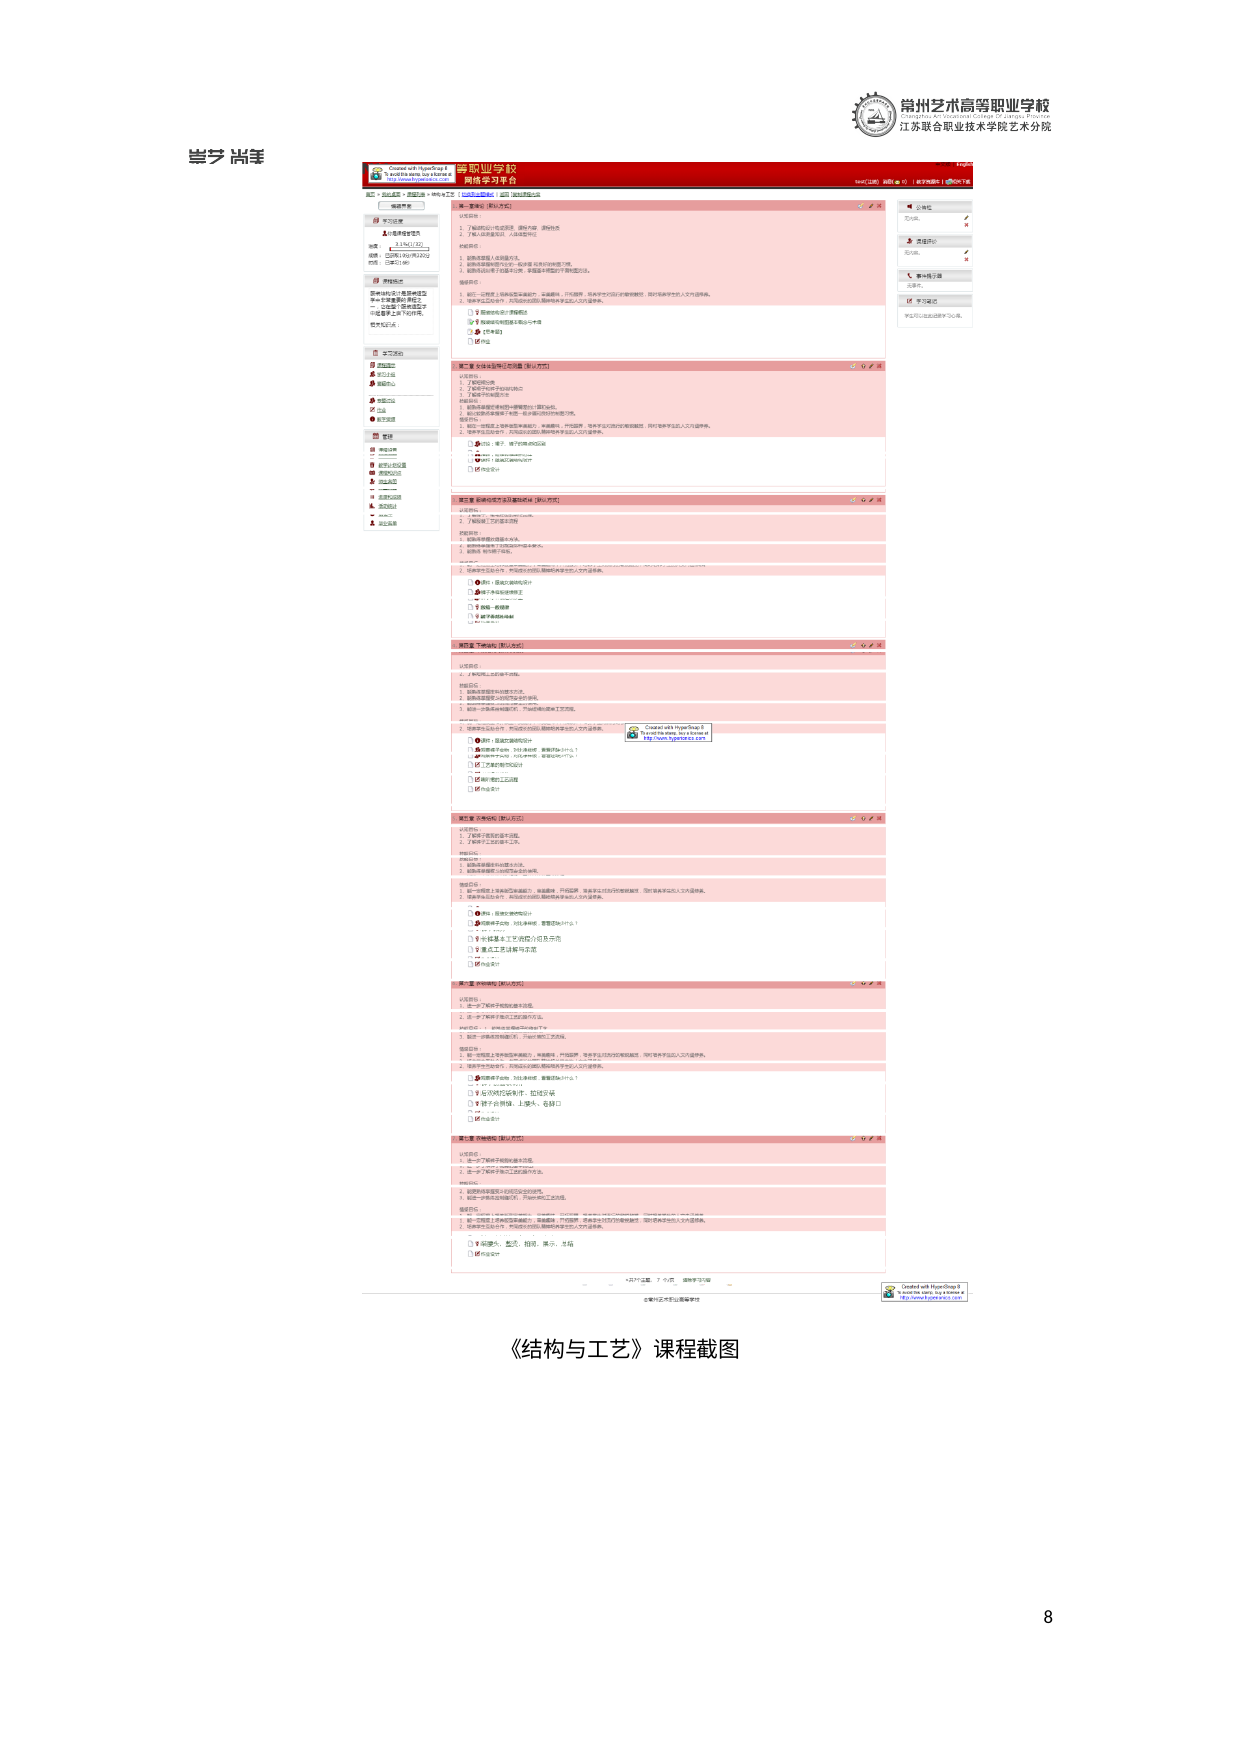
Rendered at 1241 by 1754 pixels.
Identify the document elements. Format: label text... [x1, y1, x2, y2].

picture [848, 88, 1053, 138]
picture [188, 148, 264, 164]
text 《结构与工艺》课程截图 [187, 1332, 1053, 1364]
picture [362, 162, 973, 1304]
